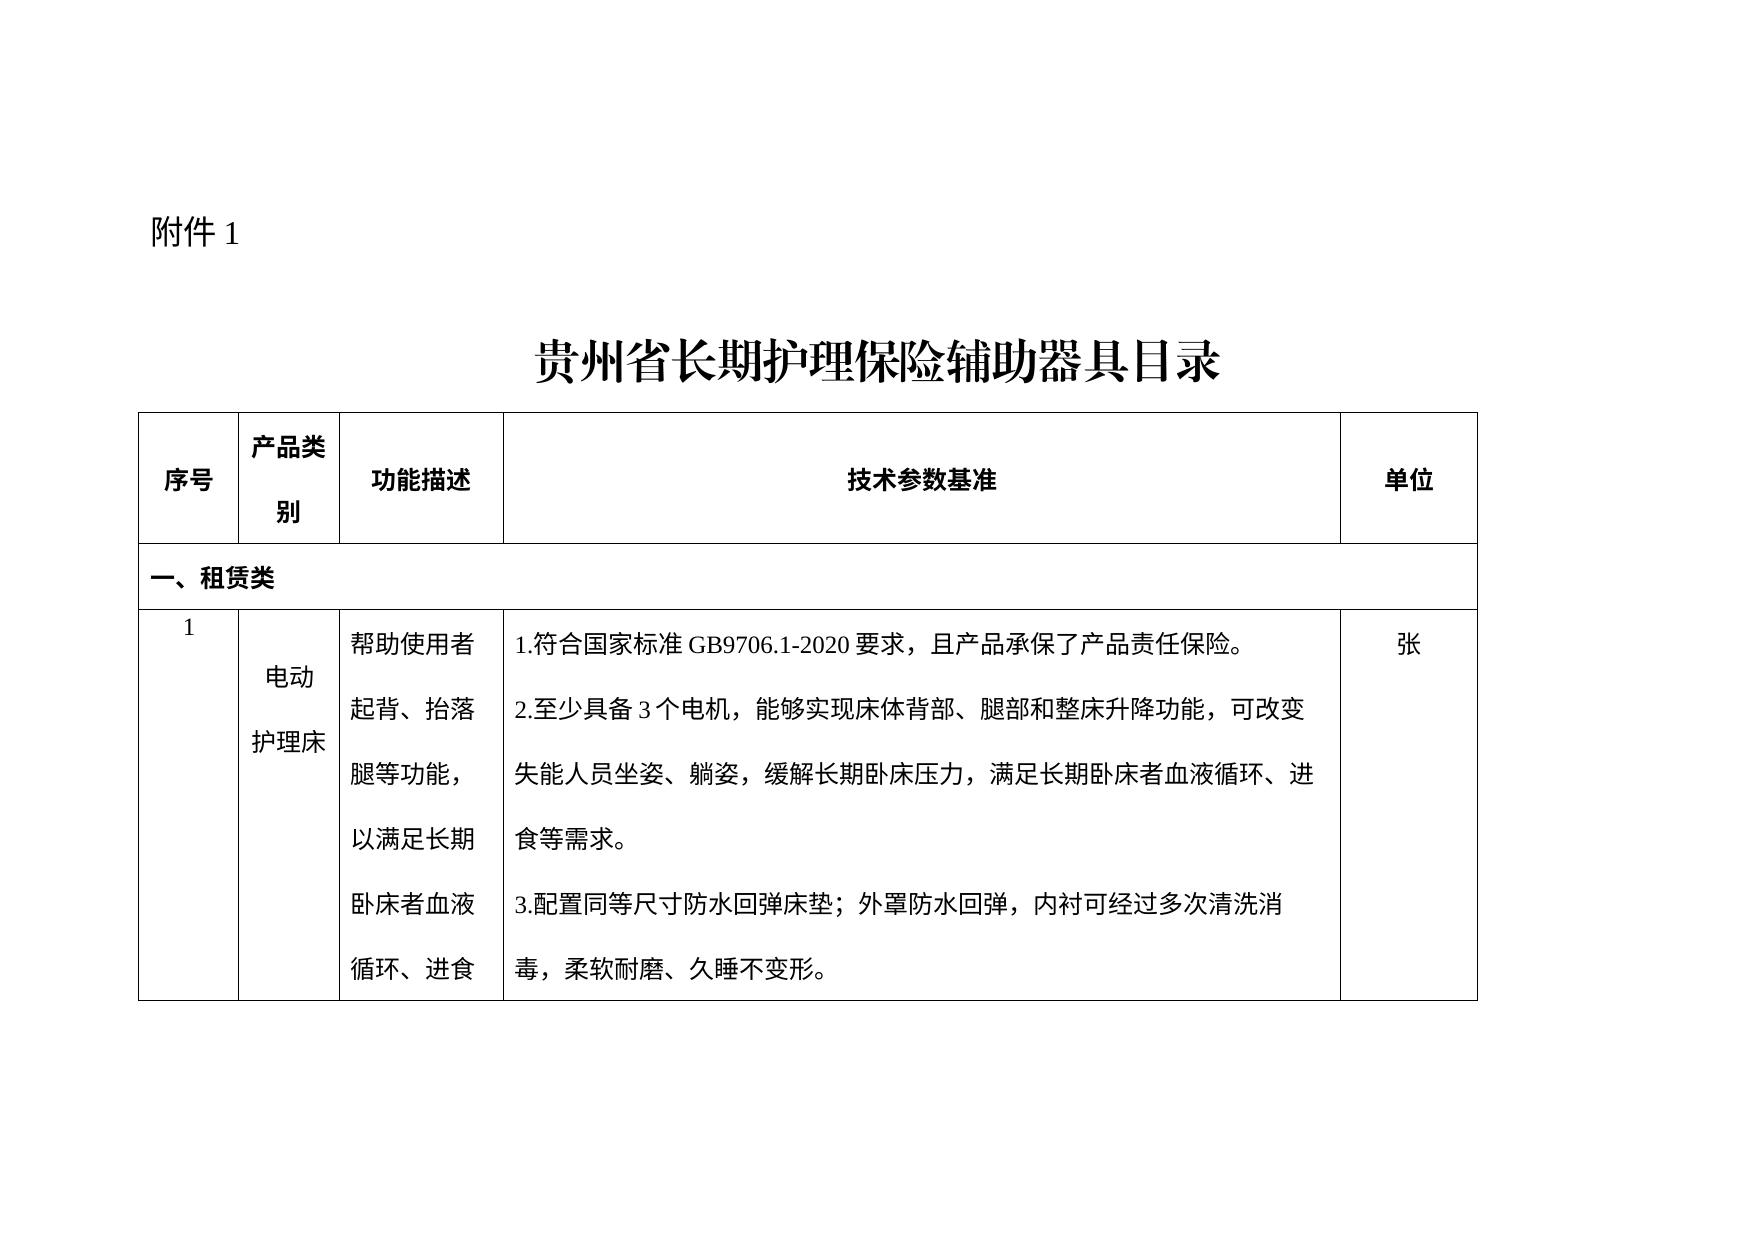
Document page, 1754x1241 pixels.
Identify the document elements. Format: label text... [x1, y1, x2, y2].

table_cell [504, 610, 1340, 1000]
table_cell 1 [139, 610, 238, 1000]
table_header 技术参数基准 [504, 413, 1340, 543]
table_cell 一、租赁类 [139, 544, 1477, 609]
table_header 功能描述 [340, 413, 503, 543]
table_cell 张 [1341, 610, 1477, 1000]
table_header 序号 [139, 413, 238, 543]
table_header 产品类别 [239, 413, 339, 543]
text 贵州省长期护理保险辅助器具目录 [150, 328, 1604, 393]
table_cell 电动 护理床 [239, 610, 339, 1000]
text 附件1 [150, 198, 1604, 263]
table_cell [340, 610, 503, 1000]
table_header 单位 [1341, 413, 1477, 543]
